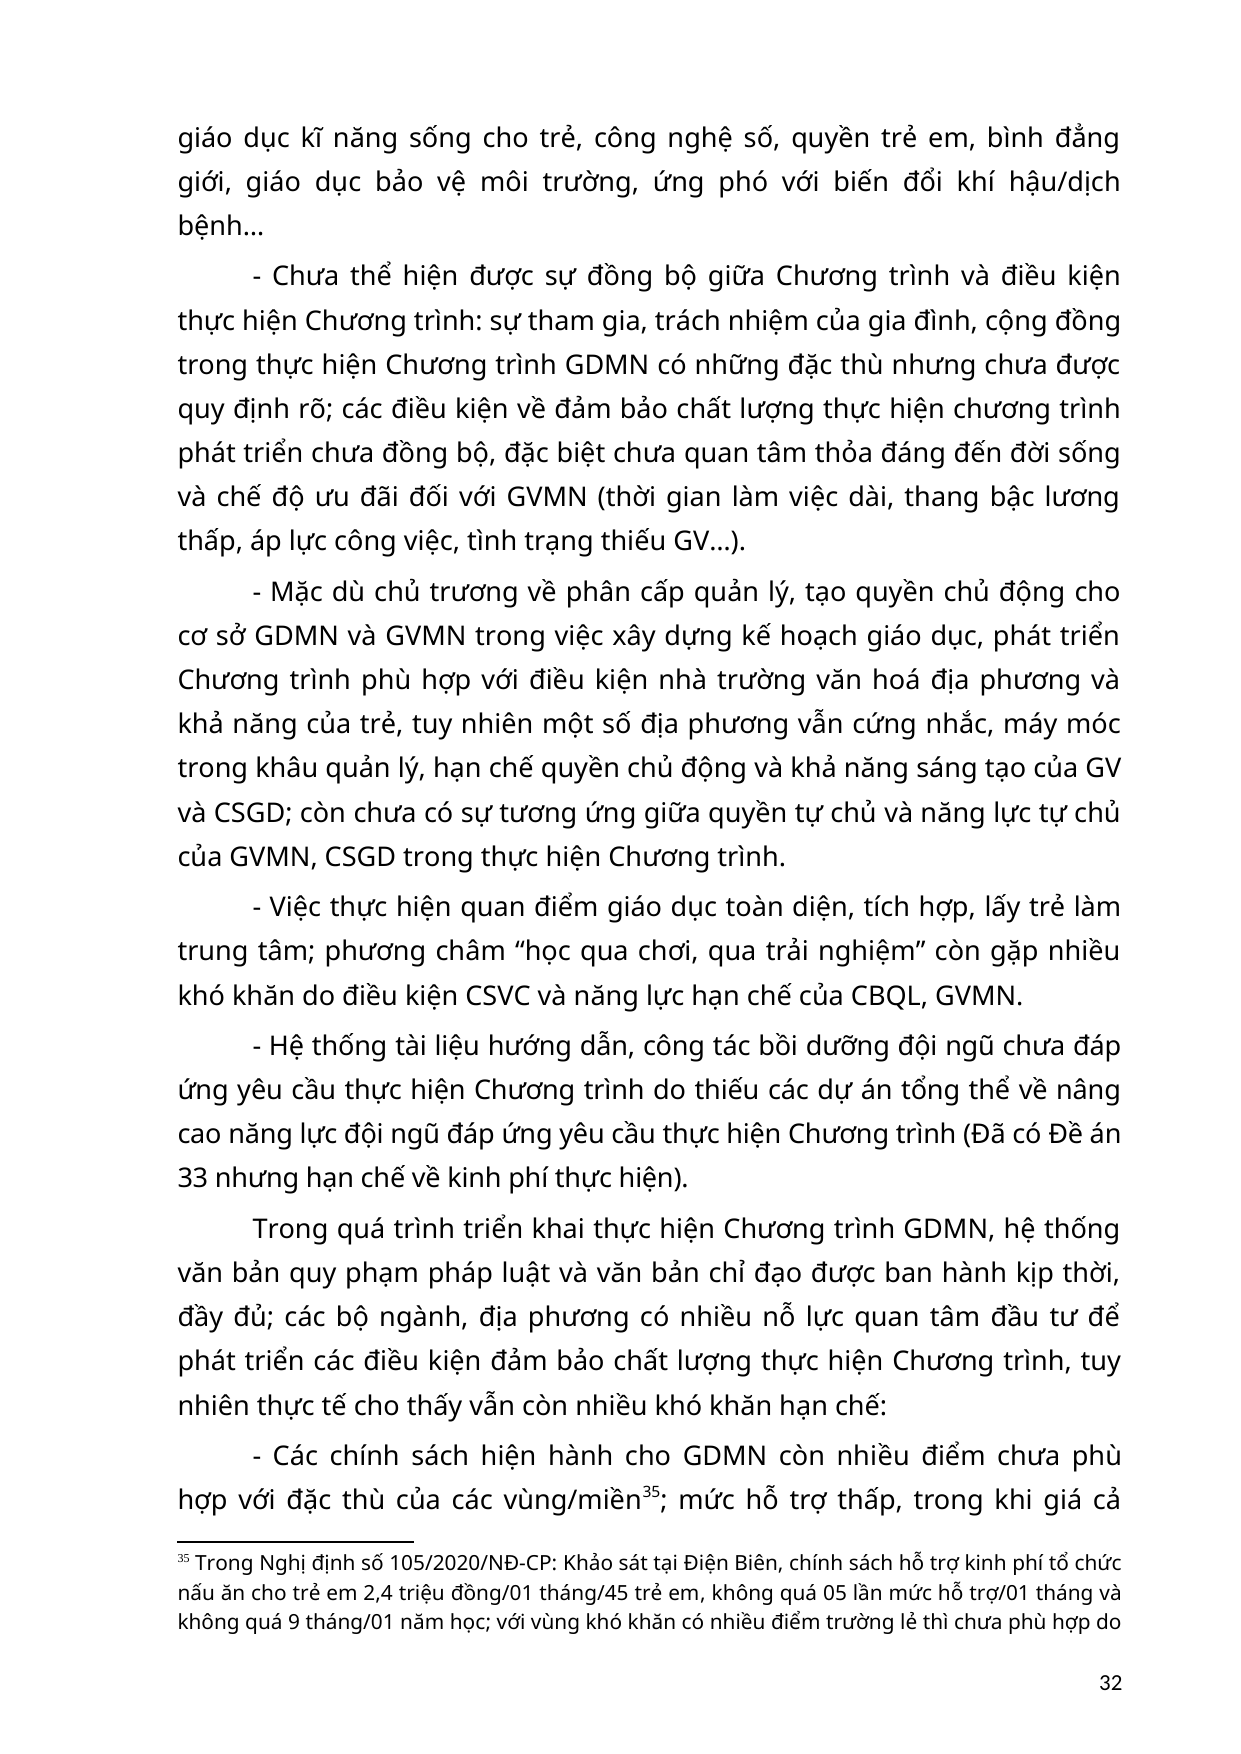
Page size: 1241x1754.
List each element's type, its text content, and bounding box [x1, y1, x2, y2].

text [177, 1436, 1122, 1517]
text - Hệ thống tài liệu hướng dẫn, công tác bồi dưỡng đội ngũ chưa đáp ứng yêu cầu thực hiện Chương trình do thiếu các dự án tổng thể về nâng cao năng lực đội ngũ đáp ứng yêu cầu thực hiện Chương trình (Đã có Đề án 33 nhưng hạn chế về kinh phí thực hiện). [177, 1026, 1122, 1196]
text - Mặc dù chủ trương về phân cấp quản lý, tạo quyền chủ động cho cơ sở GDMN và GVMN trong việc xây dựng kế hoạch giáo dục, phát triển Chương trình phù hợp với điều kiện nhà trường văn hoá địa phương và khả năng của trẻ, tuy nhiên một số địa phương vẫn cứng nhắc, máy móc trong khâu quản lý, hạn chế quyền chủ động và khả năng sáng tạo của GV và CSGD; còn chưa có sự tương ứng giữa quyền tự chủ và năng lực tự chủ của GVMN, CSGD trong thực hiện Chương trình. [177, 572, 1122, 874]
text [177, 118, 1122, 243]
text - Chưa thể hiện được sự đồng bộ giữa Chương trình và điều kiện thực hiện Chương trình: sự tham gia, trách nhiệm của gia đình, cộng đồng trong thực hiện Chương trình GDMN có những đặc thù nhưng chưa được quy định rõ; các điều kiện về đảm bảo chất lượng thực hiện chương trình phát triển chưa đồng bộ, đặc biệt chưa quan tâm thỏa đáng đến đời sống và chế độ ưu đãi đối với GVMN (thời gian làm việc dài, thang bậc lương thấp, áp lực công việc, tình trạng thiếu GV…). [177, 257, 1122, 559]
text - Việc thực hiện quan điểm giáo dục toàn diện, tích hợp, lấy trẻ làm trung tâm; phương châm “học qua chơi, qua trải nghiệm” còn gặp nhiều khó khăn do điều kiện CSVC và năng lực hạn chế của CBQL, GVMN. [177, 888, 1122, 1013]
text Trong quá trình triển khai thực hiện Chương trình GDMN, hệ thống văn bản quy phạm pháp luật và văn bản chỉ đạo được ban hành kịp thời, đầy đủ; các bộ ngành, địa phương có nhiều nỗ lực quan tâm đầu tư để phát triển các điều kiện đảm bảo chất lượng thực hiện Chương trình, tuy nhiên thực tế cho thấy vẫn còn nhiều khó khăn hạn chế: [177, 1209, 1122, 1423]
